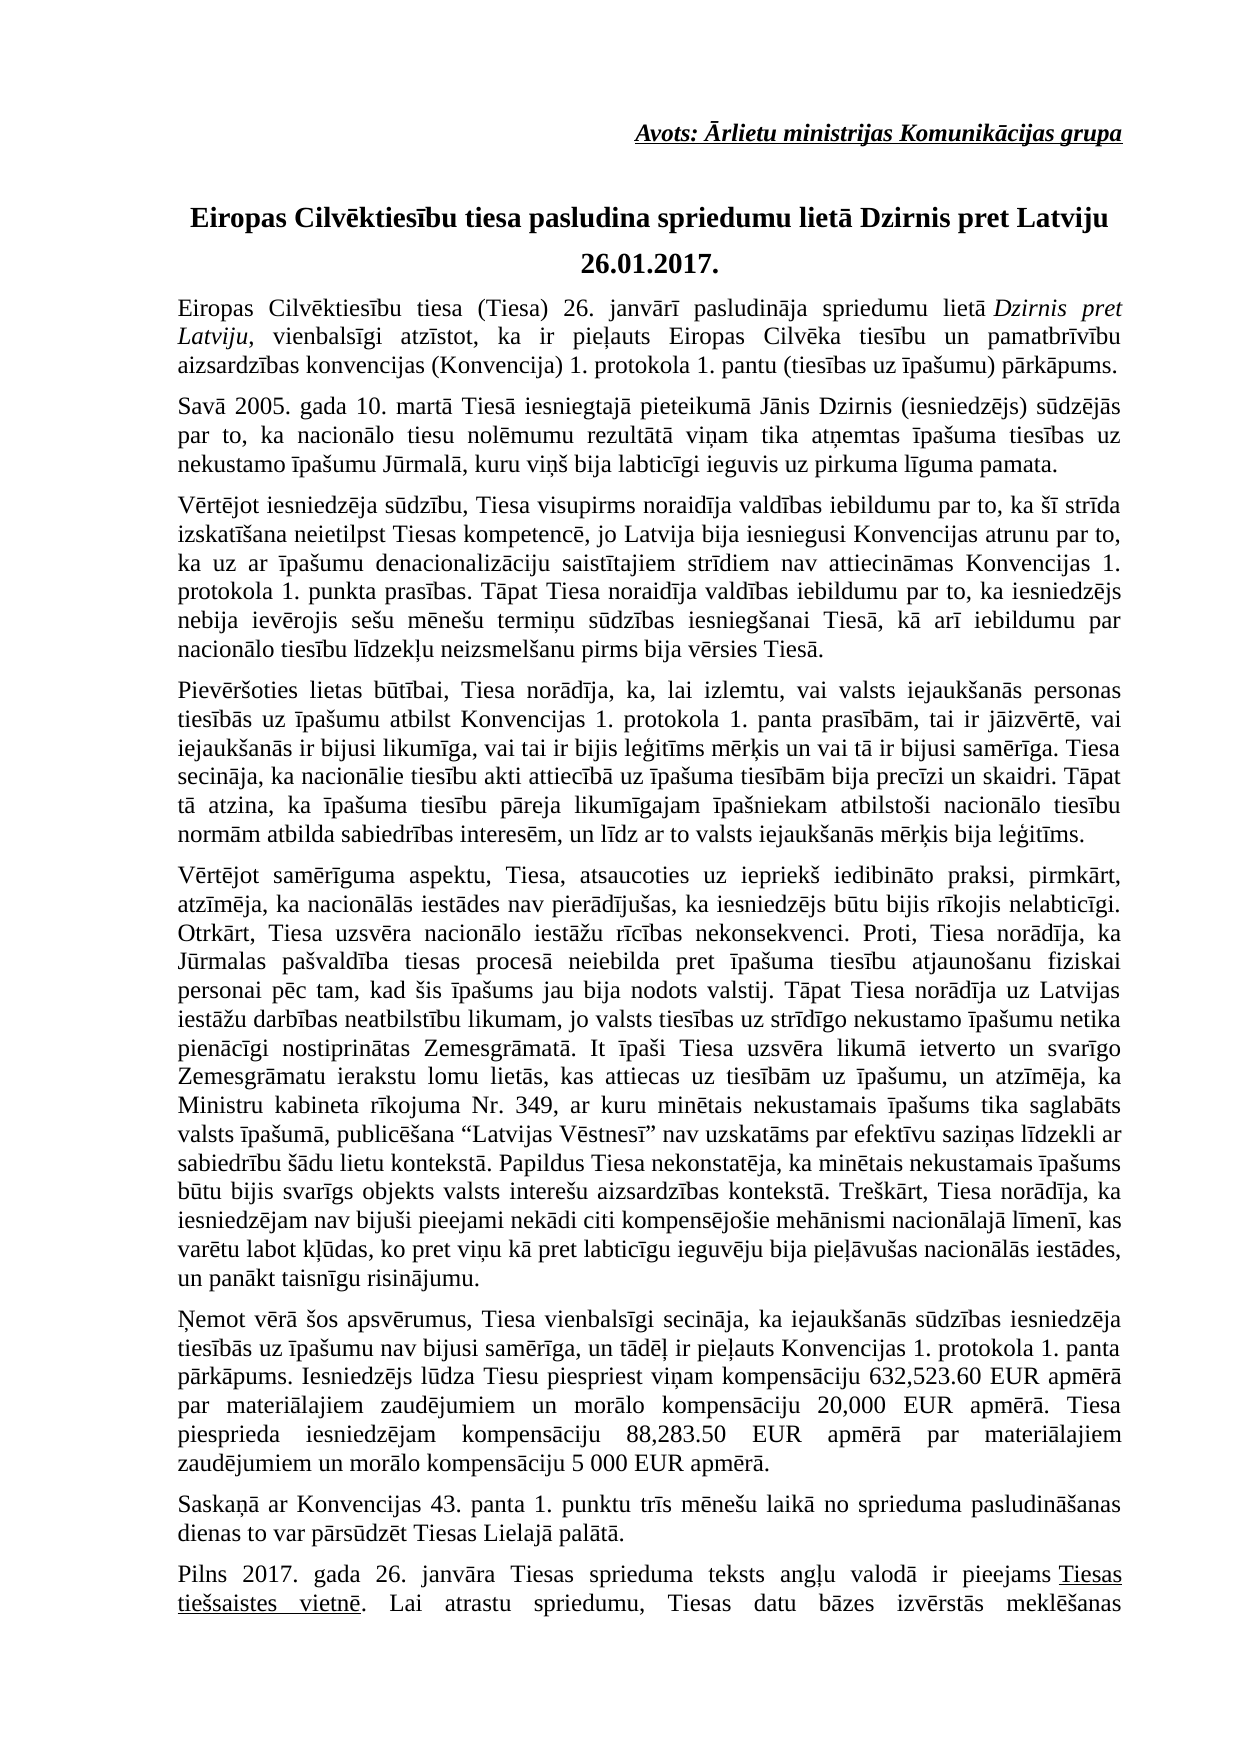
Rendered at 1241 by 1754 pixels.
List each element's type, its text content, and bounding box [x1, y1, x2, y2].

text Ņemot vērā šos apsvērumus, Tiesa vienbalsīgi secināja, ka iejaukšanās sūdzības iesniedzēja tiesībās uz īpašumu nav bijusi samērīga, un tādēļ ir pieļauts Konvencijas 1. protokola 1. panta pārkāpums. Iesniedzējs lūdza Tiesu piespriest viņam kompensāciju 632,523.60 EUR apmērā par materiālajiem zaudējumiem un morālo kompensāciju 20,000 EUR apmērā. Tiesa piesprieda iesniedzējam kompensāciju 88,283.50 EUR apmērā par materiālajiem zaudējumiem un morālo kompensāciju 5 000 EUR apmērā. [177, 1304, 1122, 1476]
text Savā 2005. gada 10. martā Tiesā iesniegtajā pieteikumā Jānis Dzirnis (iesniedzējs) sūdzējās par to, ka nacionālo tiesu nolēmumu rezultātā viņam tika atņemtas īpašuma tiesības uz nekustamo īpašumu Jūrmalā, kuru viņš bija labticīgi ieguvis uz pirkuma līguma pamata. [177, 391, 1122, 478]
text Saskaņā ar Konvencijas 43. panta 1. punktu trīs mēnešu laikā no sprieduma pasludināšanas dienas to var pārsūdzēt Tiesas Lielajā palātā. [177, 1489, 1122, 1546]
text Eiropas Cilvēktiesību tiesa (Tiesa) 26. janvārī pasludināja spriedumu lietā Dzirnis pret Latviju, vienbalsīgi atzīstot, ka ir pieļauts Eiropas Cilvēka tiesību un pamatbrīvību aizsardzības konvencijas (Konvencija) 1. protokola 1. pantu (tiesības uz īpašumu) pārkāpums. [177, 293, 1122, 379]
text 26.01.2017. [177, 247, 1122, 280]
text Vērtējot iesniedzēja sūdzību, Tiesa visupirms noraidīja valdības iebildumu par to, ka šī strīda izskatīšana neietilpst Tiesas kompetencē, jo Latvija bija iesniegusi Konvencijas atrunu par to, ka uz ar īpašumu denacionalizāciju saistītajiem strīdiem nav attiecināmas Konvencijas 1. protokola 1. punkta prasības. Tāpat Tiesa noraidīja valdības iebildumu par to, ka iesniedzējs nebija ievērojis sešu mēnešu termiņu sūdzības iesniegšanai Tiesā, kā arī iebildumu par nacionālo tiesību līdzekļu neizsmelšanu pirms bija vērsies Tiesā. [177, 490, 1122, 663]
text Eiropas Cilvēktiesību tiesa pasludina spriedumu lietā Dzirnis pret Latviju [177, 201, 1122, 234]
text Avots: Ārlietu ministrijas Komunikācijas grupa [177, 118, 1122, 147]
text Pievēršoties lietas būtībai, Tiesa norādīja, ka, lai izlemtu, vai valsts iejaukšanās personas tiesībās uz īpašumu atbilst Konvencijas 1. protokola 1. panta prasībām, tai ir jāizvērtē, vai iejaukšanās ir bijusi likumīga, vai tai ir bijis leģitīms mērķis un vai tā ir bijusi samērīga. Tiesa secināja, ka nacionālie tiesību akti attiecībā uz īpašuma tiesībām bija precīzi un skaidri. Tāpat tā atzina, ka īpašuma tiesību pāreja likumīgajam īpašniekam atbilstoši nacionālo tiesību normām atbilda sabiedrības interesēm, un līdz ar to valsts iejaukšanās mērķis bija leģitīms. [177, 675, 1122, 848]
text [177, 1559, 1122, 1616]
text Vērtējot samērīguma aspektu, Tiesa, atsaucoties uz iepriekš iedibināto praksi, pirmkārt, atzīmēja, ka nacionālās iestādes nav pierādījušas, ka iesniedzējs būtu bijis rīkojis nelabticīgi. Otrkārt, Tiesa uzsvēra nacionālo iestāžu rīcības nekonsekvenci. Proti, Tiesa norādīja, ka Jūrmalas pašvaldība tiesas procesā neiebilda pret īpašuma tiesību atjaunošanu fiziskai personai pēc tam, kad šis īpašums jau bija nodots valstij. Tāpat Tiesa norādīja uz Latvijas iestāžu darbības neatbilstību likumam, jo valsts tiesības uz strīdīgo nekustamo īpašumu netika pienācīgi nostiprinātas Zemesgrāmatā. It īpaši Tiesa uzsvēra likumā ietverto un svarīgo Zemesgrāmatu ierakstu lomu lietās, kas attiecas uz tiesībām uz īpašumu, un atzīmēja, ka Ministru kabineta rīkojuma Nr. 349, ar kuru minētais nekustamais īpašums tika saglabāts valsts īpašumā, publicēšana “Latvijas Vēstnesī” nav uzskatāms par efektīvu saziņas līdzekli ar sabiedrību šādu lietu kontekstā. Papildus Tiesa nekonstatēja, ka minētais nekustamais īpašums būtu bijis svarīgs objekts valsts interešu aizsardzības kontekstā. Treškārt, Tiesa norādīja, ka iesniedzējam nav bijuši pieejami nekādi citi kompensējošie mehānismi nacionālajā līmenī, kas varētu labot kļūdas, ko pret viņu kā pret labticīgu ieguvēju bija pieļāvušas nacionālās iestādes, un panākt taisnīgu risinājumu. [177, 860, 1122, 1291]
